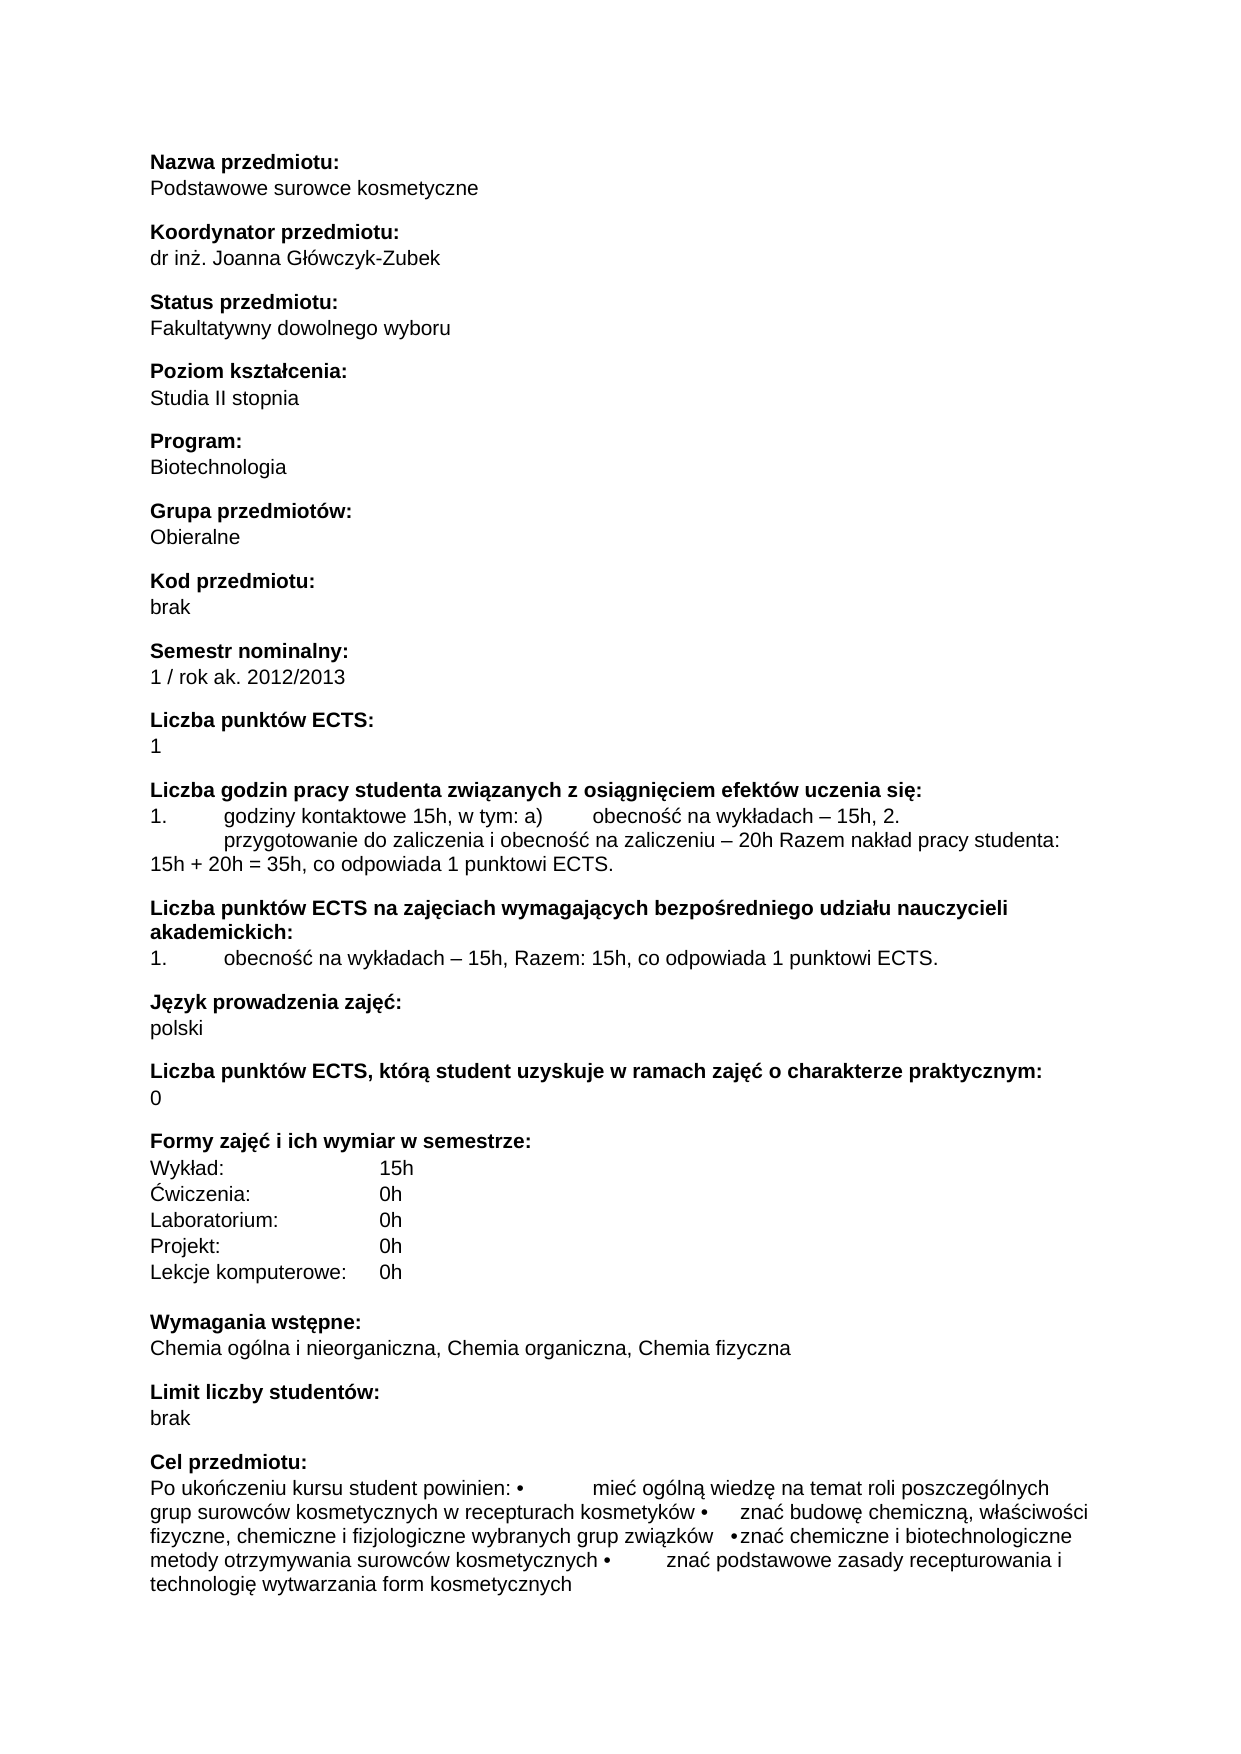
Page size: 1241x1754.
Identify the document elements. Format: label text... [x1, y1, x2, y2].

text 0 [150, 1085, 1090, 1109]
text Nazwa przedmiotu: [150, 150, 1090, 174]
text Koordynator przedmiotu: [150, 220, 1090, 244]
text brak [150, 1406, 1090, 1430]
table_cell Ćwiczenia: [140, 1182, 367, 1206]
text Poziom kształcenia: [150, 359, 1090, 383]
text Liczba godzin pracy studenta związanych z osiągnięciem efektów uczenia się: [150, 778, 1090, 802]
text 1. godziny kontaktowe 15h, w tym: a) obecność na wykładach – 15h, 2. przygotowanie do zaliczenia i obecność na zaliczeniu – 20h Razem nakład pracy studenta: 15h + 20h = 35h, co odpowiada 1 punktowi ECTS. [150, 804, 1090, 876]
text Kod przedmiotu: [150, 569, 1090, 593]
table_cell 0h [369, 1232, 597, 1258]
text 1. obecność na wykładach – 15h, Razem: 15h, co odpowiada 1 punktowi ECTS. [150, 946, 1090, 970]
text Obieralne [150, 525, 1090, 549]
text Biotechnologia [150, 455, 1090, 479]
text 1 / rok ak. 2012/2013 [150, 664, 1090, 688]
table_header 15h [369, 1156, 597, 1180]
table_cell 0h [369, 1180, 597, 1206]
text Cel przedmiotu: [150, 1449, 1090, 1473]
text 1 [150, 734, 1090, 758]
text Status przedmiotu: [150, 289, 1090, 313]
text Semestr nominalny: [150, 638, 1090, 662]
text Liczba punktów ECTS: [150, 708, 1090, 732]
text Studia II stopnia [150, 385, 1090, 409]
table_cell Lekcje komputerowe: [140, 1260, 367, 1284]
text Formy zajęć i ich wymiar w semestrze: [150, 1129, 1090, 1153]
text Fakultatywny dowolnego wyboru [150, 316, 1090, 339]
text Język prowadzenia zajęć: [150, 989, 1090, 1013]
text Liczba punktów ECTS, którą student uzyskuje w ramach zajęć o charakterze praktycznym: [150, 1059, 1090, 1083]
text Liczba punktów ECTS na zajęciach wymagających bezpośredniego udziału nauczycieli akademickich: [150, 896, 1090, 944]
text dr inż. Joanna Główczyk-Zubek [150, 246, 1090, 270]
text brak [150, 595, 1090, 619]
text Po ukończeniu kursu student powinien: • mieć ogólną wiedzę na temat roli poszczególnych grup surowców kosmetycznych w recepturach kosmetyków • znać budowę chemiczną, właściwości fizyczne, chemiczne i fizjologiczne wybranych grup związków • znać chemiczne i biotechnologiczne metody otrzymywania surowców kosmetycznych • znać podstawowe zasady recepturowania i technologię wytwarzania form kosmetycznych [150, 1476, 1090, 1595]
table_cell Projekt: [140, 1234, 367, 1258]
text Wymagania wstępne: [150, 1310, 1090, 1334]
text Podstawowe surowce kosmetyczne [150, 176, 1090, 200]
text Grupa przedmiotów: [150, 499, 1090, 523]
table_cell Laboratorium: [140, 1208, 367, 1232]
text Limit liczby studentów: [150, 1380, 1090, 1404]
table_header Wykład: [140, 1156, 367, 1180]
text Chemia ogólna i nieorganiczna, Chemia organiczna, Chemia fizyczna [150, 1336, 1090, 1360]
text Program: [150, 429, 1090, 453]
table_cell 0h [369, 1258, 597, 1284]
table_cell 0h [369, 1206, 597, 1232]
text polski [150, 1016, 1090, 1039]
